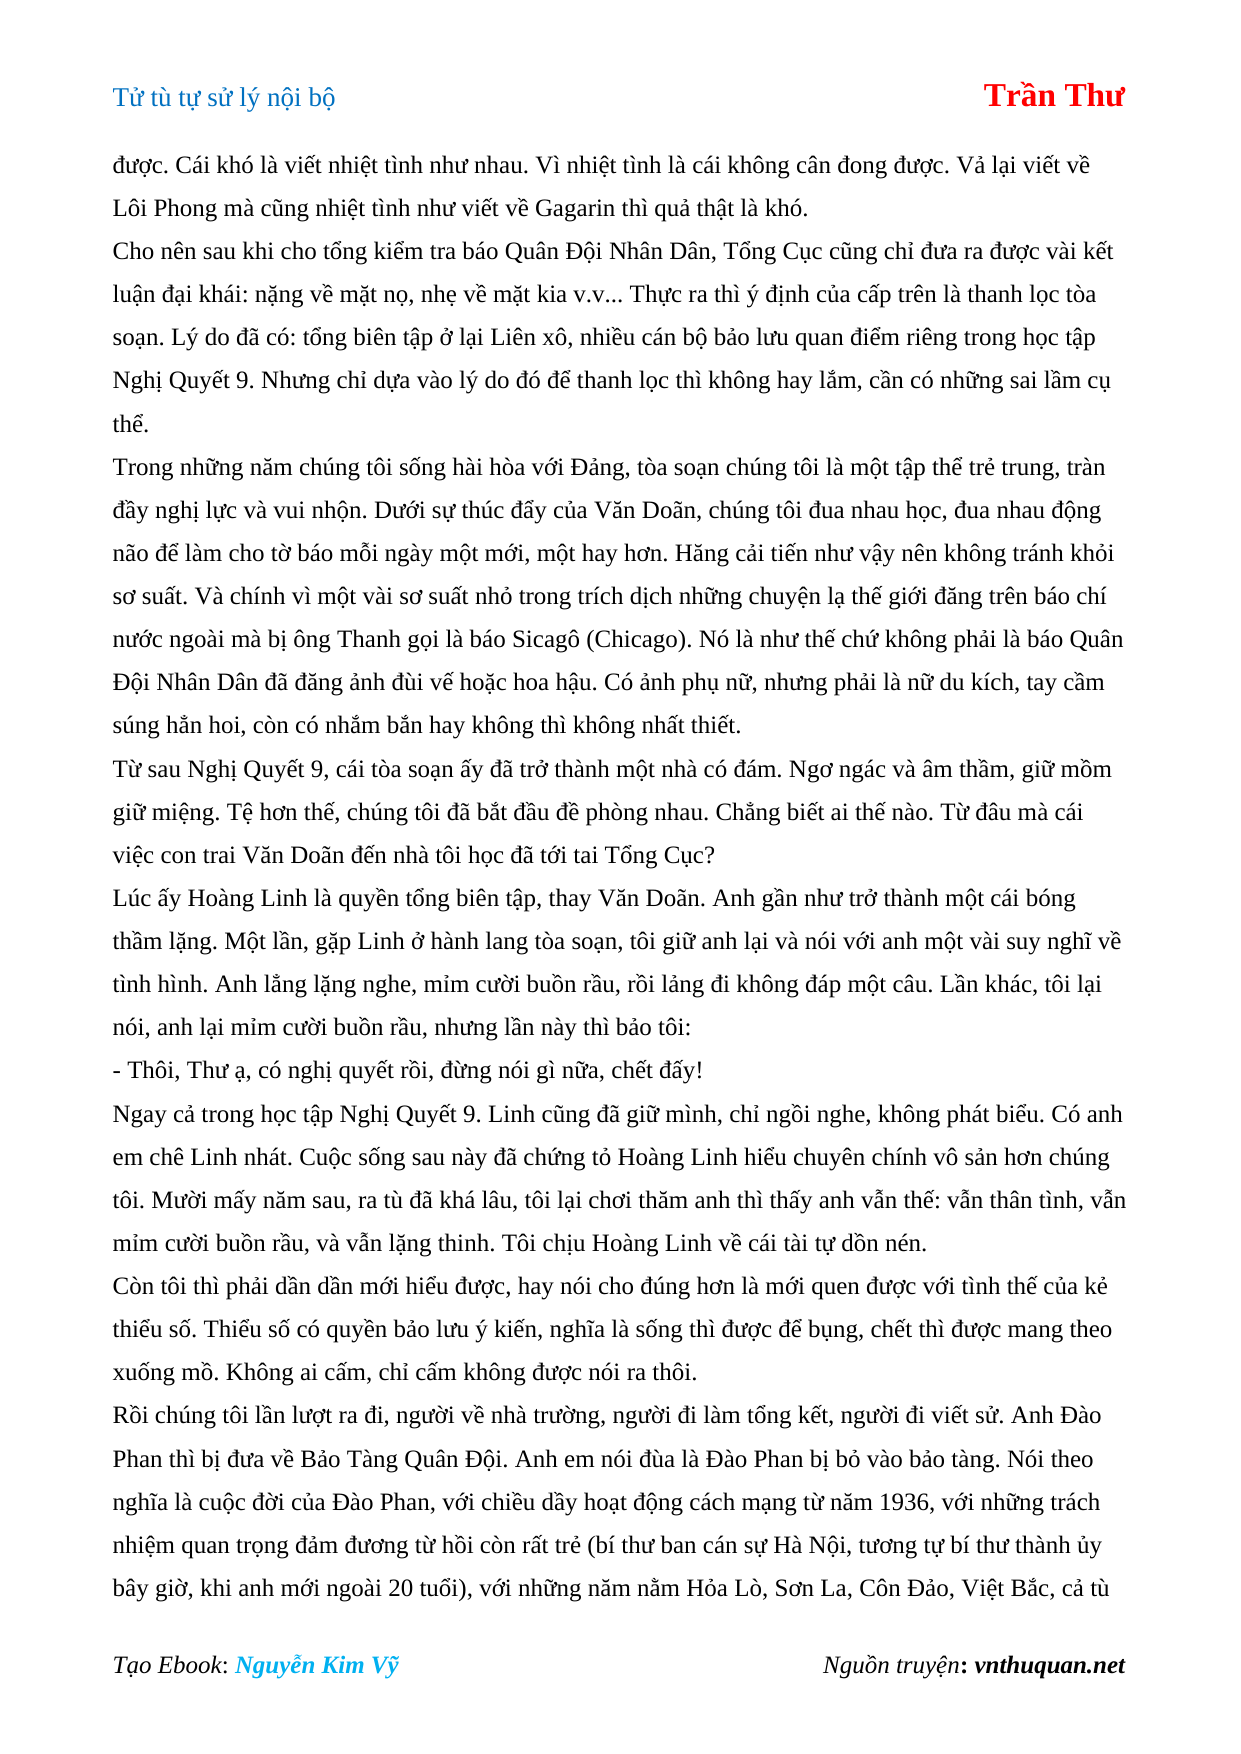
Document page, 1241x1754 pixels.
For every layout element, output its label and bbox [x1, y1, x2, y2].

text [112, 150, 1128, 1602]
